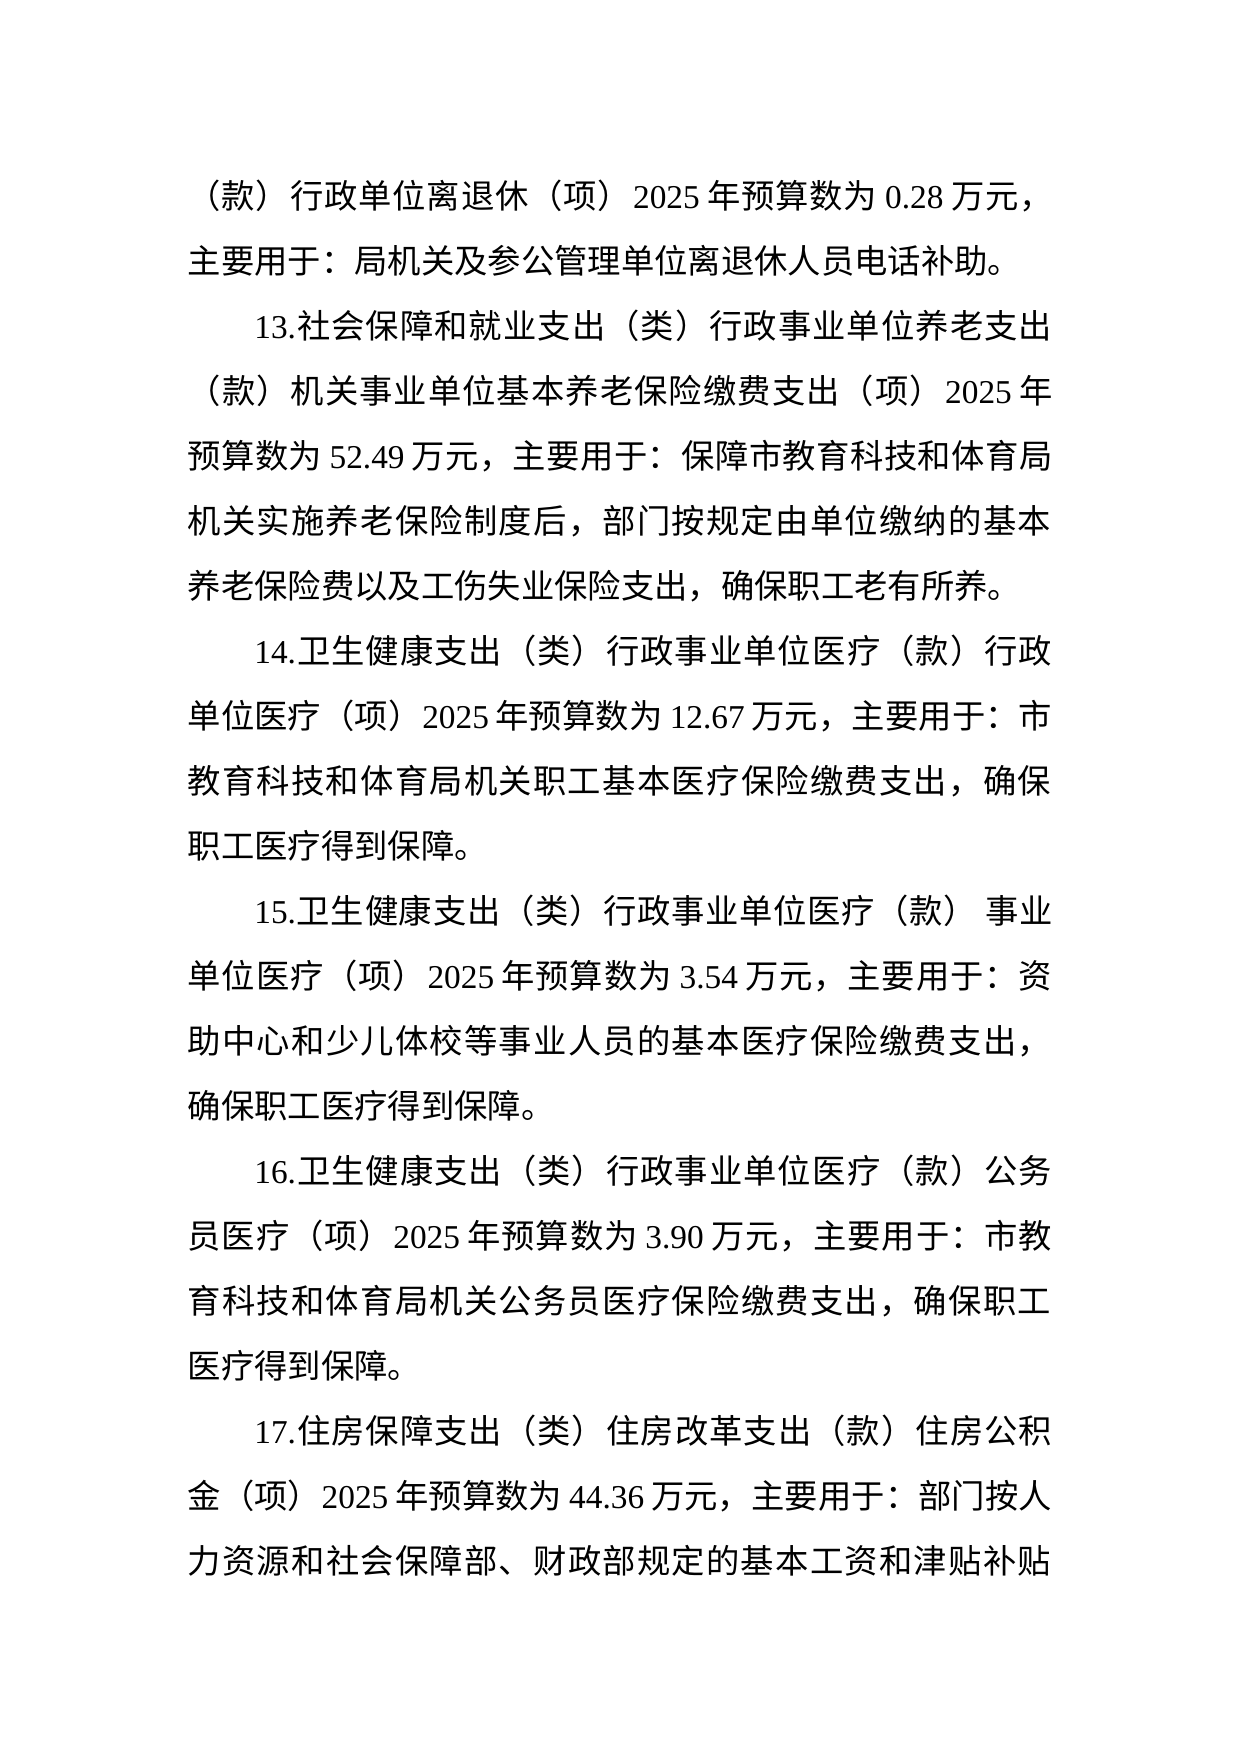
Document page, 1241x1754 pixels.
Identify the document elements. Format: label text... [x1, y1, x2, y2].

text 16.卫生健康支出（类）行政事业单位医疗（款）公务员医疗（项）2025年预算数为3.90万元，主要用于：市教育科技和体育局机关公务员医疗保险缴费支出，确保职工医疗得到保障。 [187, 1137, 1053, 1397]
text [187, 162, 1053, 292]
text 15.卫生健康支出（类）行政事业单位医疗（款） 事业单位医疗（项）2025年预算数为3.54万元，主要用于：资助中心和少儿体校等事业人员的基本医疗保险缴费支出，确保职工医疗得到保障。 [187, 877, 1053, 1137]
text 13.社会保障和就业支出（类）行政事业单位养老支出（款）机关事业单位基本养老保险缴费支出（项）2025年预算数为52.49万元，主要用于：保障市教育科技和体育局机关实施养老保险制度后，部门按规定由单位缴纳的基本养老保险费以及工伤失业保险支出，确保职工老有所养。 [187, 292, 1053, 617]
text 14.卫生健康支出（类）行政事业单位医疗（款）行政单位医疗（项）2025年预算数为12.67万元，主要用于：市教育科技和体育局机关职工基本医疗保险缴费支出，确保职工医疗得到保障。 [187, 617, 1053, 877]
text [187, 1397, 1053, 1592]
